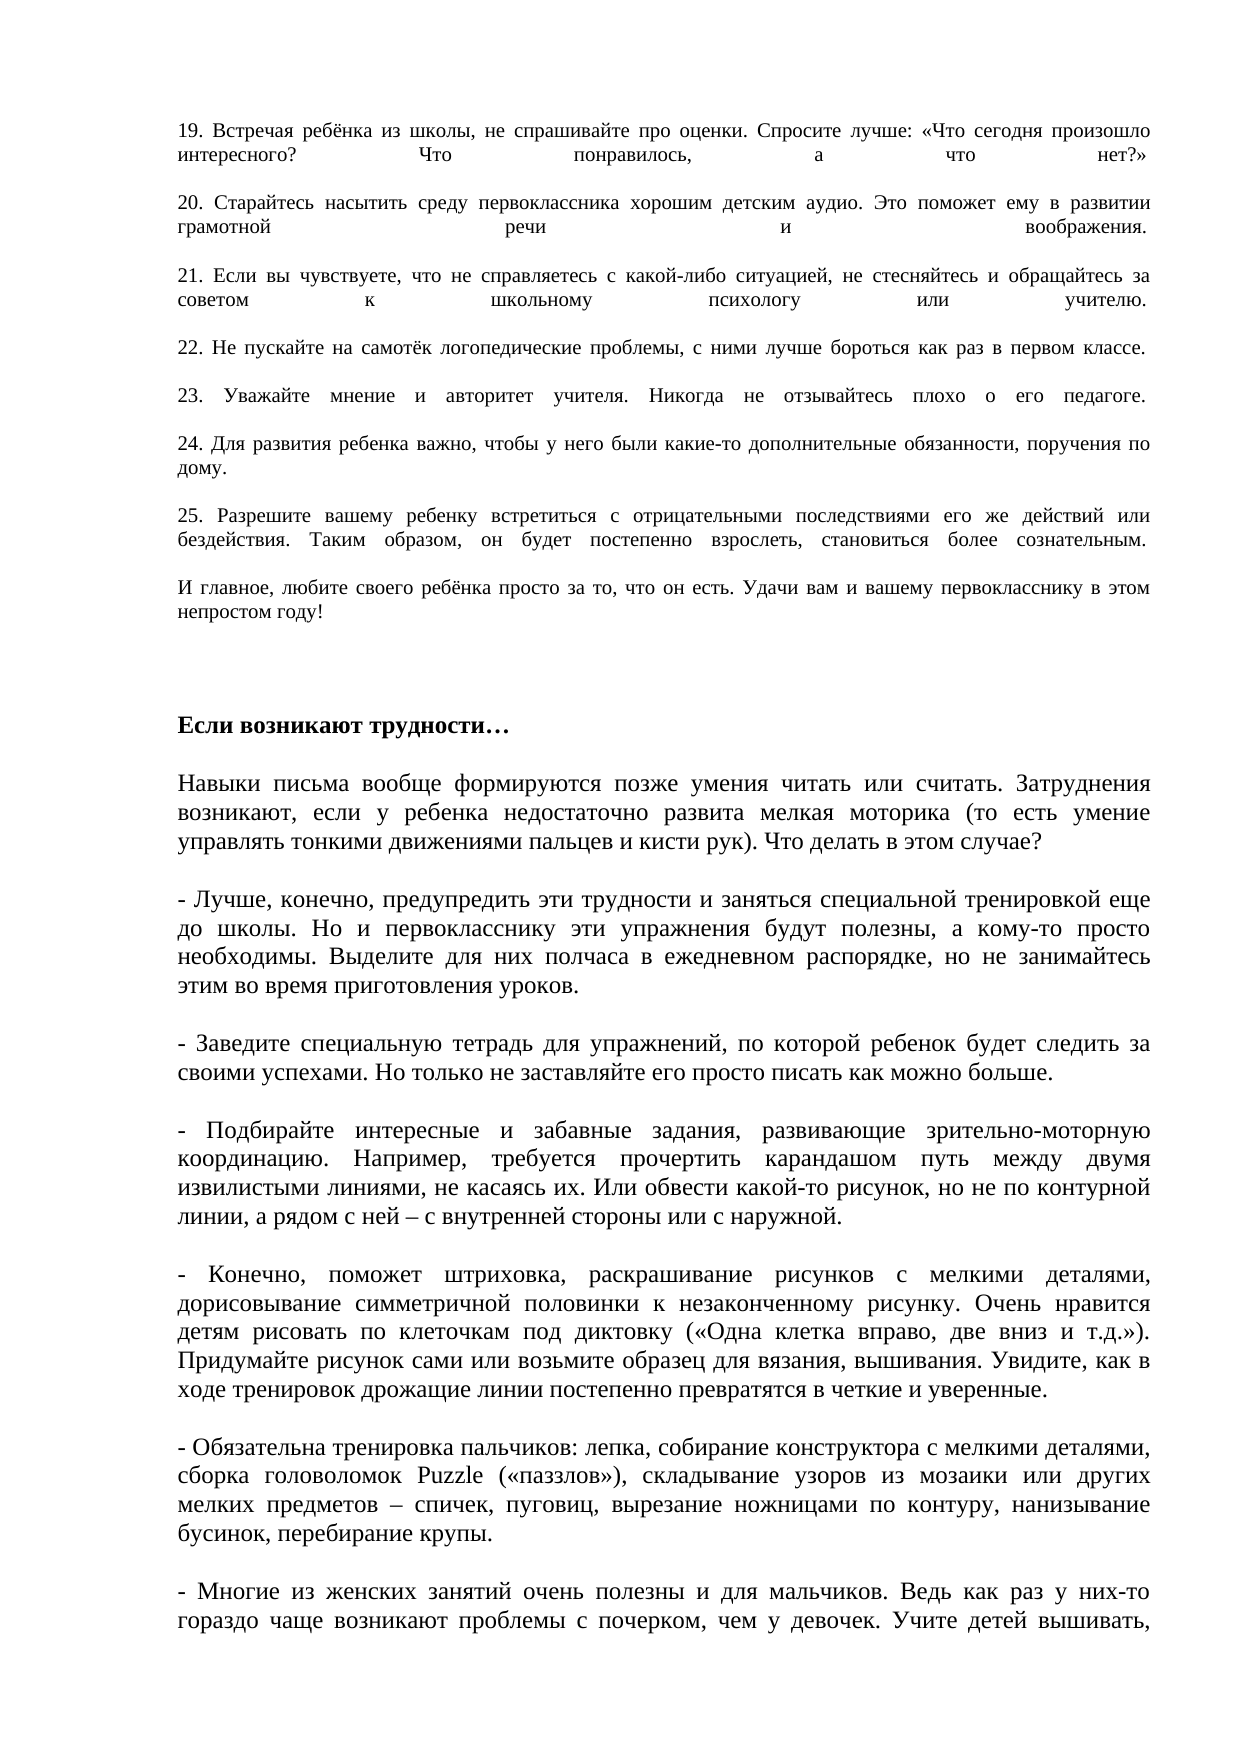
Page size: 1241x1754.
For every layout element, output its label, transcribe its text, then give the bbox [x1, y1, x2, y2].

text - Обязательна тренировка пальчиков: лепка, собирание конструктора с мелкими деталями, сборка головоломок Puzzle («паззлов»), складывание узоров из мозаики или других мелких предметов – спичек, пуговиц, вырезание ножницами по контуру, нанизывание бусинок, перебирание крупы. [177, 1432, 1152, 1547]
text - Подбирайте интересные и забавные задания, развивающие зрительно-моторную координацию. Например, требуется прочертить карандашом путь между двумя извилистыми линиями, не касаясь их. Или обвести какой-то рисунок, но не по контурной линии, а рядом с ней – с внутренней стороны или с наружной. [177, 1115, 1152, 1230]
text Навыки письма вообще формируются позже умения читать или считать. Затруднения возникают, если у ребенка недостаточно развита мелкая моторика (то есть умение управлять тонкими движениями пальцев и кисти рук). Что делать в этом случае? [177, 768, 1152, 855]
text - Заведите специальную тетрадь для упражнений, по которой ребенок будет следить за своими успехами. Но только не заставляйте его просто писать как можно больше. [177, 1028, 1152, 1086]
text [177, 1576, 1152, 1633]
text - Лучше, конечно, предупредить эти трудности и заняться специальной тренировкой еще до школы. Но и первокласснику эти упражнения будут полезны, а кому-то просто необходимы. Выделите для них полчаса в ежедневном распорядке, но не занимайтесь этим во время приготовления уроков. [177, 884, 1152, 999]
text - Конечно, поможет штриховка, раскрашивание рисунков с мелкими деталями, дорисовывание симметричной половинки к незаконченному рисунку. Очень нравится детям рисовать по клеточкам под диктовку («Одна клетка вправо, две вниз и т.д.»). Придумайте рисунок сами или возьмите образец для вязания, вышивания. Увидите, как в ходе тренировок дрожащие линии постепенно превратятся в четкие и уверенные. [177, 1259, 1152, 1403]
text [177, 118, 1152, 623]
text Если возникают трудности… [177, 711, 1152, 739]
